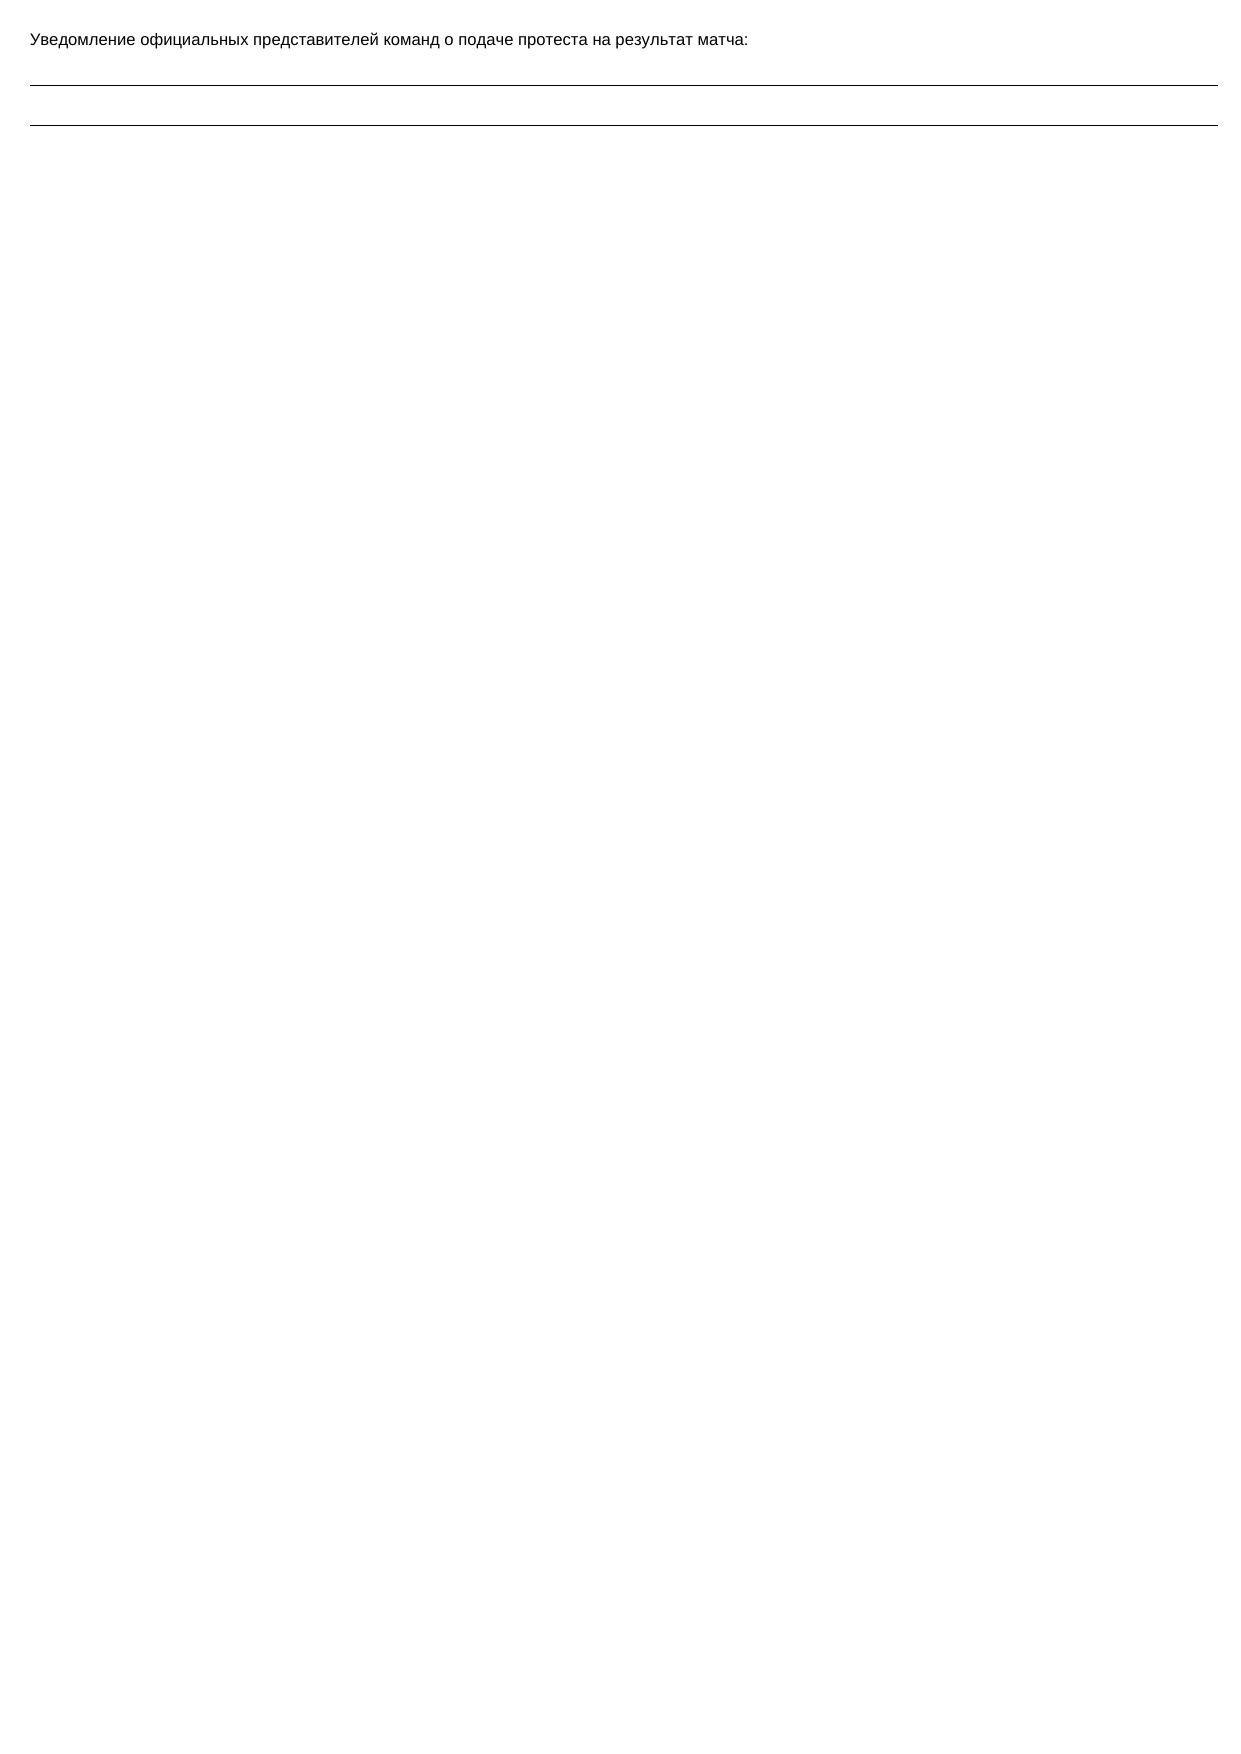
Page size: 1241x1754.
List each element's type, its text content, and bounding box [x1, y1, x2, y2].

text Уведомление официальных представителей команд о подаче протеста на результат матча: [29, 29, 1218, 49]
